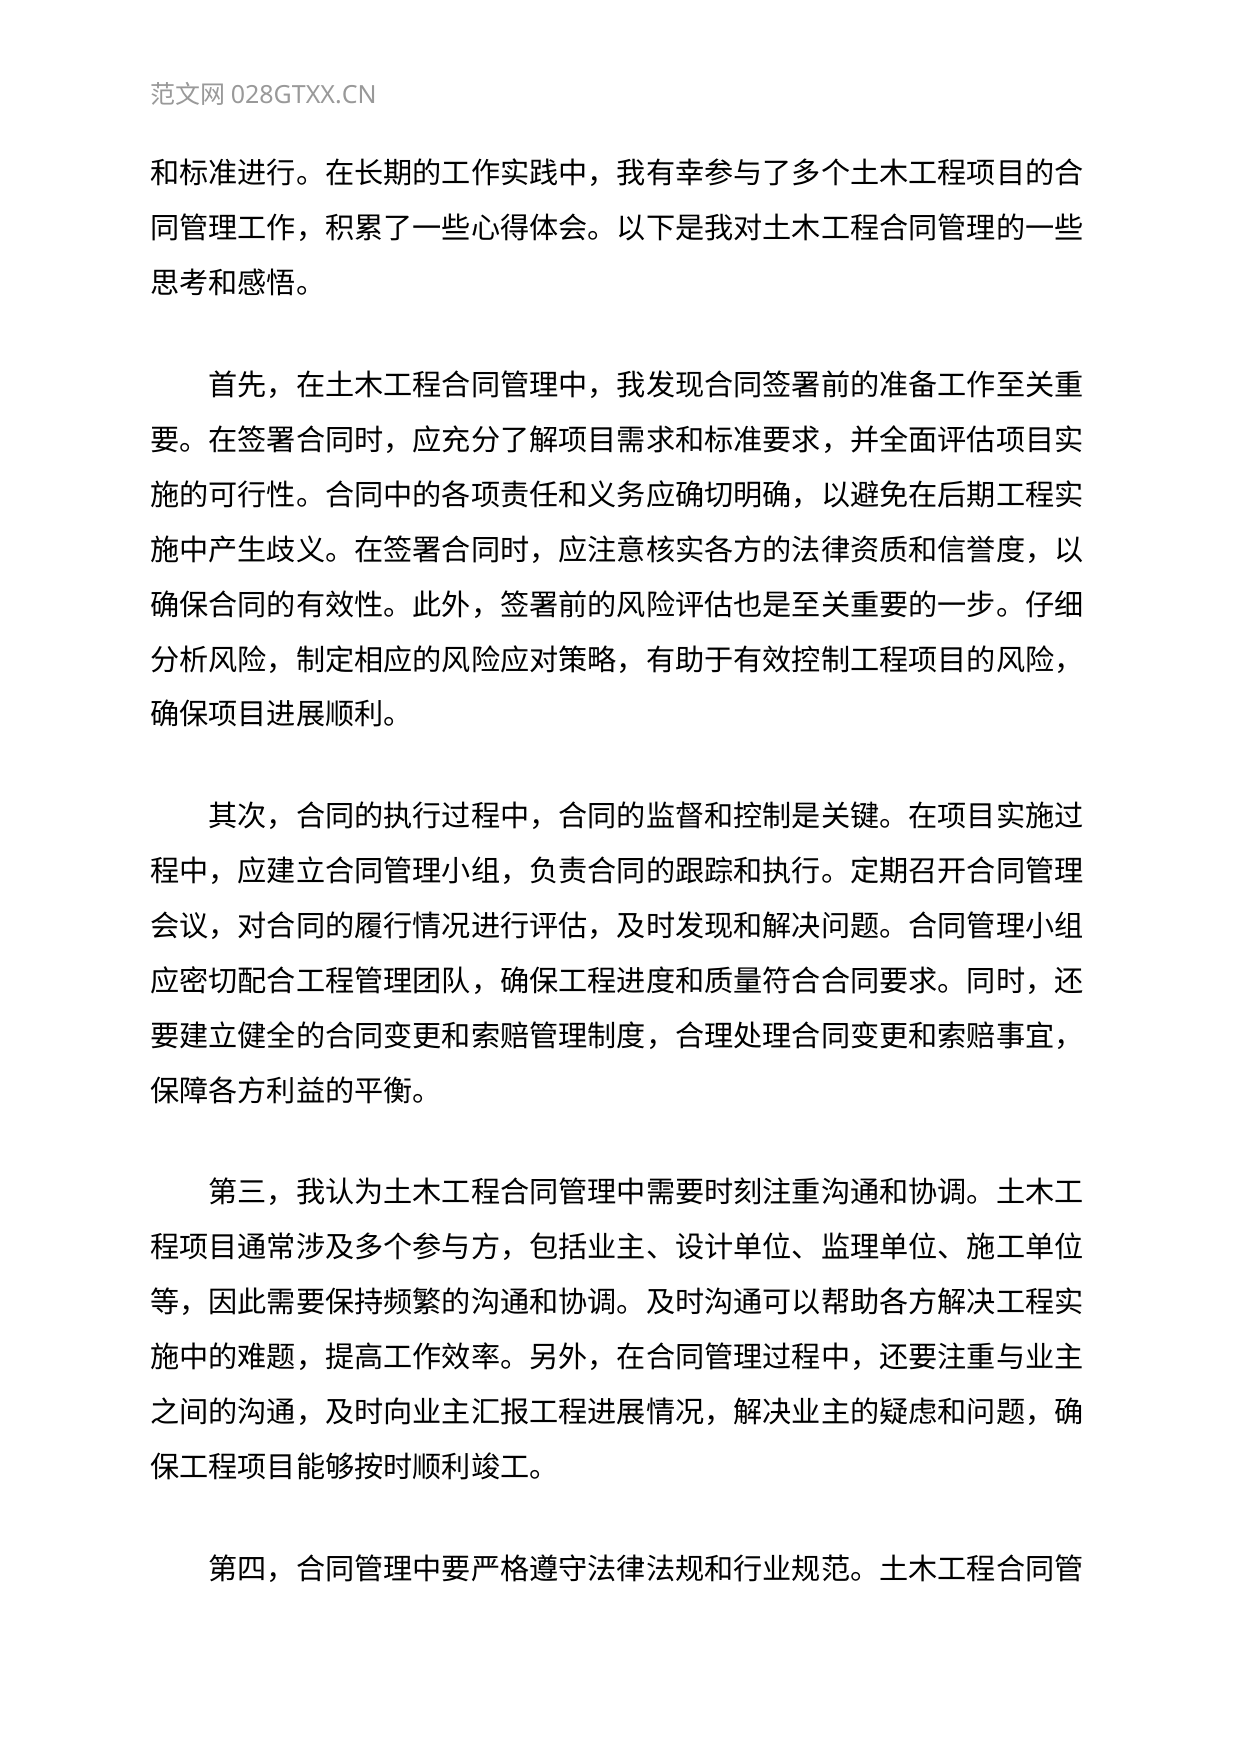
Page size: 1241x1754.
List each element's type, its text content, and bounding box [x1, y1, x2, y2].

text 首先，在土木工程合同管理中，我发现合同签署前的准备工作至关重要。在签署合同时，应充分了解项目需求和标准要求，并全面评估项目实施的可行性。合同中的各项责任和义务应确切明确，以避免在后期工程实施中产生歧义。在签署合同时，应注意核实各方的法律资质和信誉度，以确保合同的有效性。此外，签署前的风险评估也是至关重要的一步。仔细分析风险，制定相应的风险应对策略，有助于有效控制工程项目的风险，确保项目进展顺利。 [150, 362, 1090, 733]
text 第三，我认为土木工程合同管理中需要时刻注重沟通和协调。土木工程项目通常涉及多个参与方，包括业主、设计单位、监理单位、施工单位等，因此需要保持频繁的沟通和协调。及时沟通可以帮助各方解决工程实施中的难题，提高工作效率。另外，在合同管理过程中，还要注重与业主之间的沟通，及时向业主汇报工程进展情况，解决业主的疑虑和问题，确保工程项目能够按时顺利竣工。 [150, 1169, 1090, 1486]
text 其次，合同的执行过程中，合同的监督和控制是关键。在项目实施过程中，应建立合同管理小组，负责合同的跟踪和执行。定期召开合同管理会议，对合同的履行情况进行评估，及时发现和解决问题。合同管理小组应密切配合工程管理团队，确保工程进度和质量符合合同要求。同时，还要建立健全的合同变更和索赔管理制度，合理处理合同变更和索赔事宜，保障各方利益的平衡。 [150, 793, 1090, 1109]
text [150, 1545, 1090, 1587]
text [150, 150, 1090, 302]
